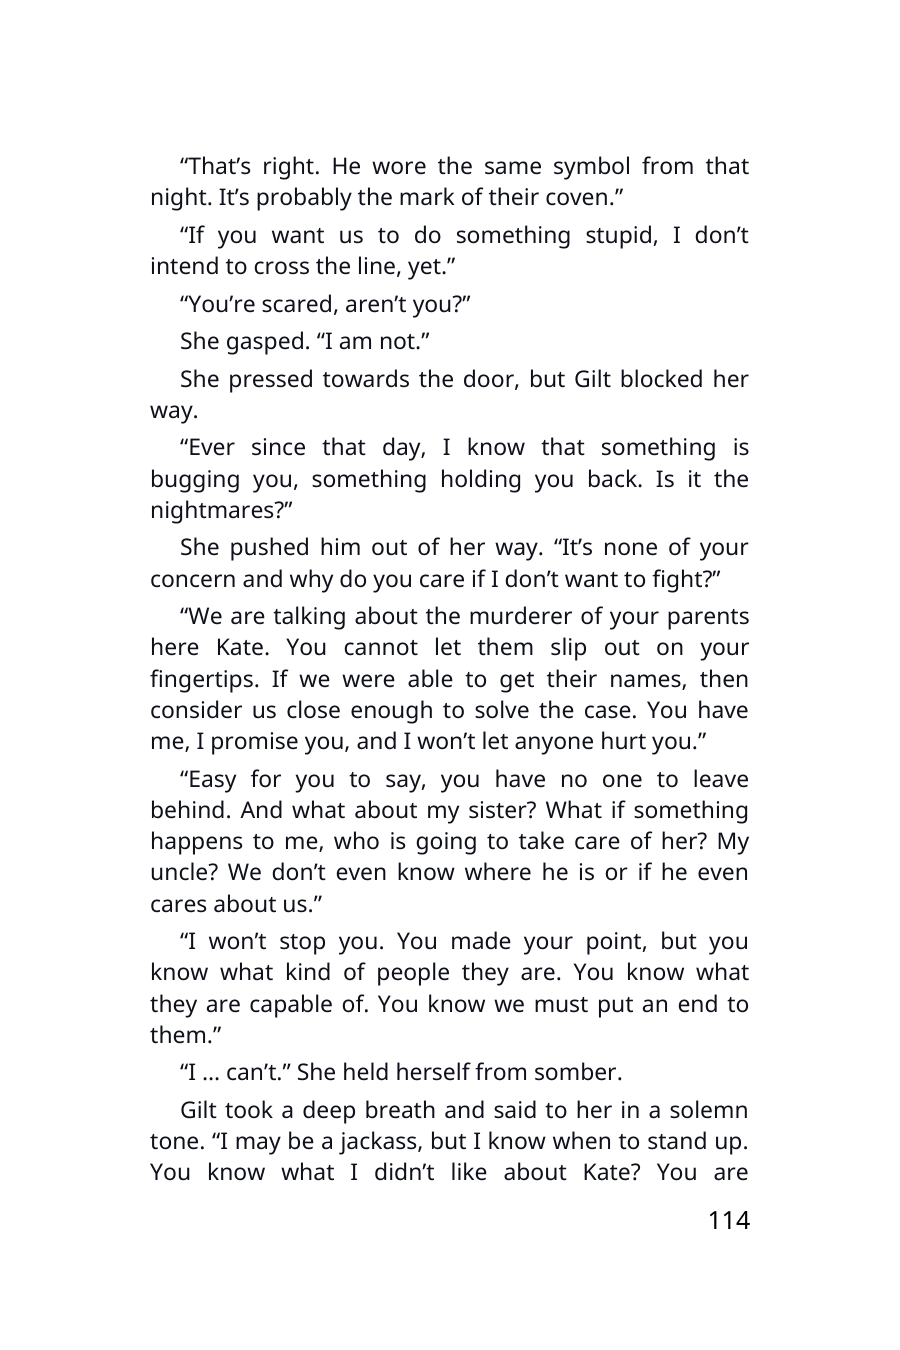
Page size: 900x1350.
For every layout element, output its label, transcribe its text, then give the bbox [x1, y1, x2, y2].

text She gasped. “I am not.” [150, 325, 750, 356]
text “You’re scared, aren’t you?” [150, 287, 750, 319]
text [150, 1094, 750, 1187]
text She pressed towards the door, but Gilt blocked her way. [150, 362, 750, 425]
text “I won’t stop you. You made your point, but you know what kind of people they are. You know what they are capable of. You know we must put an end to them.” [150, 925, 750, 1050]
text She pushed him out of her way. “It’s none of your concern and why do you care if I don’t want to fight?” [150, 531, 750, 594]
text “We are talking about the murderer of your parents here Kate. You cannot let them slip out on your fingertips. If we were able to get their names, then consider us close enough to solve the case. You have me, I promise you, and I won’t let anyone hurt you.” [150, 600, 750, 756]
text “Ever since that day, I know that something is bugging you, something holding you back. Is it the nightmares?” [150, 431, 750, 525]
text “That’s right. He wore the same symbol from that night. It’s probably the mark of their coven.” [150, 150, 750, 212]
text “Easy for you to say, you have no one to leave behind. And what about my sister? What if something happens to me, who is going to take care of her? My uncle? We don’t even know where he is or if he even cares about us.” [150, 762, 750, 919]
text “I … can’t.” She held herself from somber. [150, 1056, 750, 1087]
text “If you want us to do something stupid, I don’t intend to cross the line, yet.” [150, 219, 750, 281]
